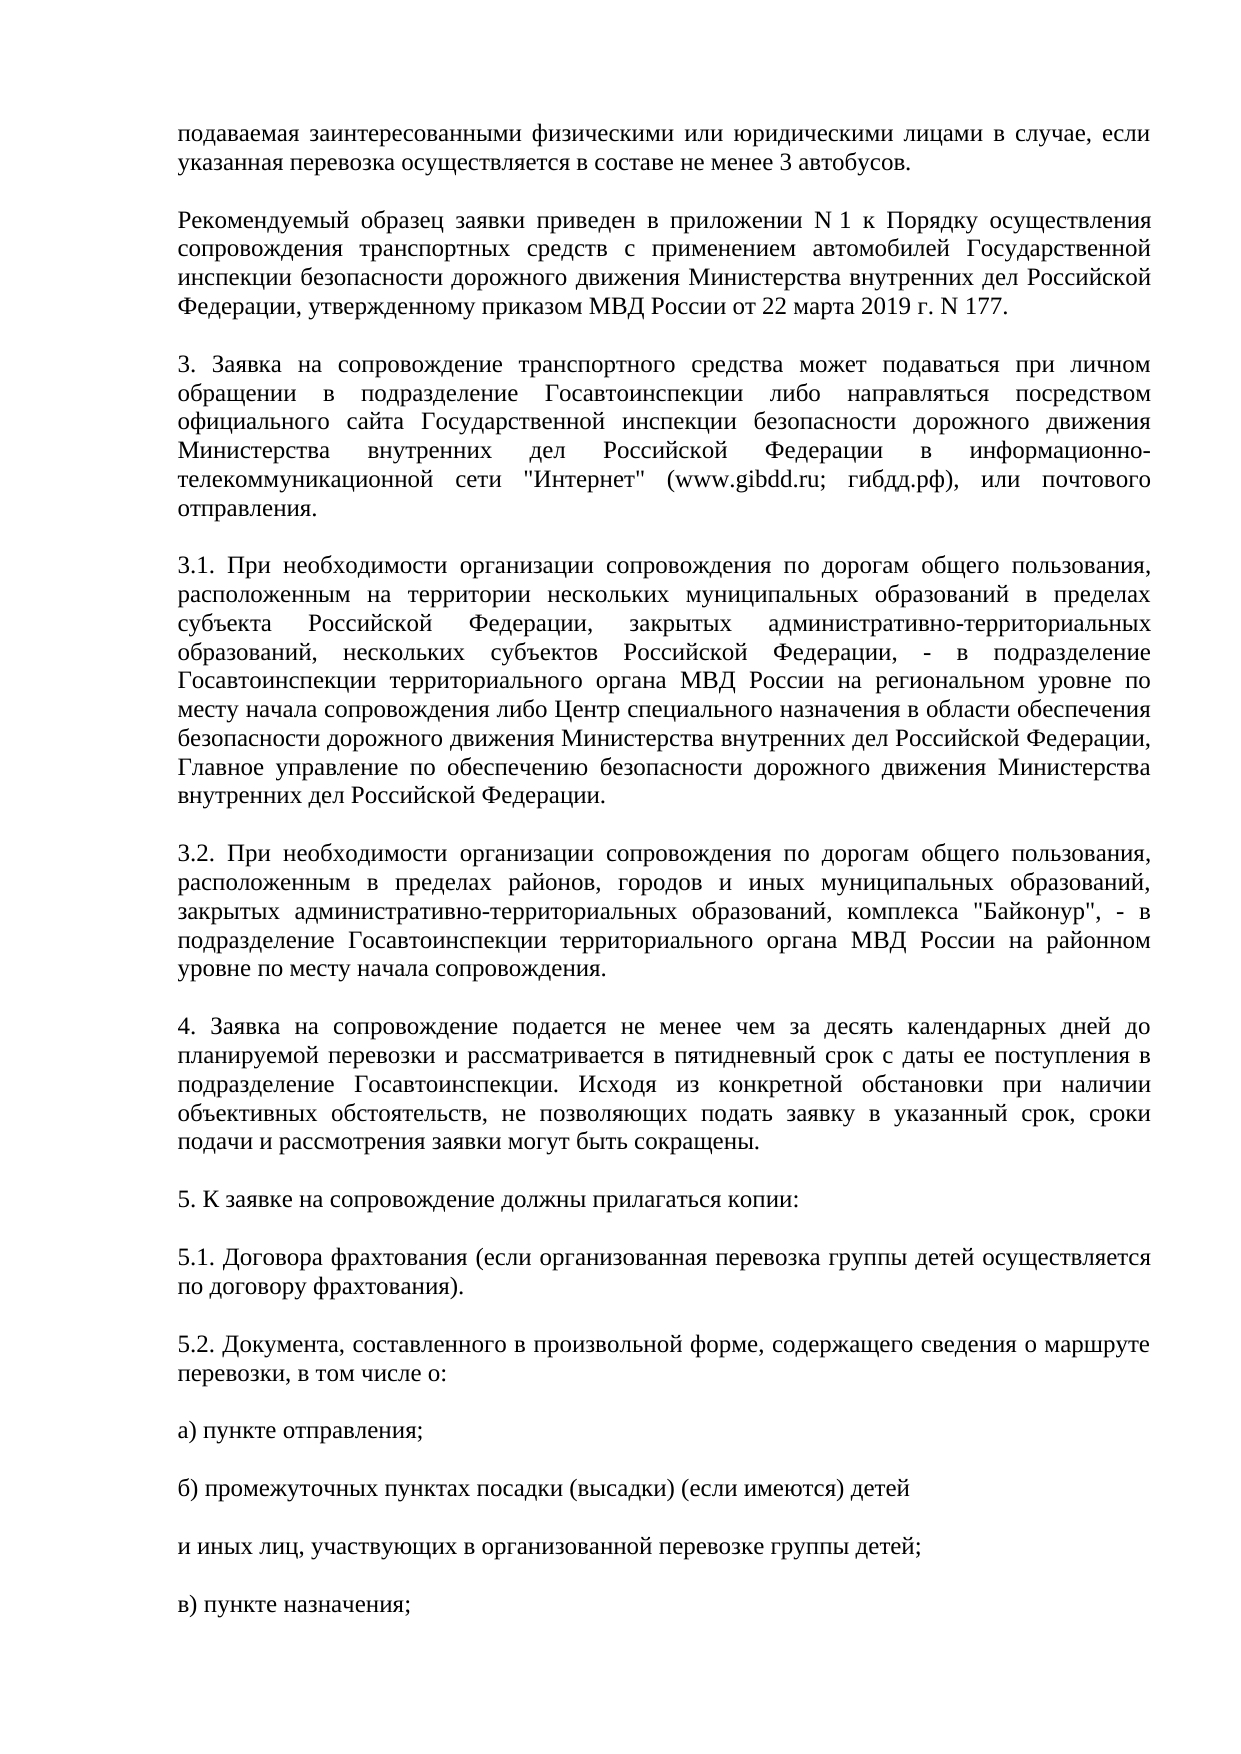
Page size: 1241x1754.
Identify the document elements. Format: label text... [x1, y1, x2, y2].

text б) промежуточных пунктах посадки (высадки) (если имеются) детей [177, 1473, 1152, 1502]
text 5.1. Договора фрахтования (если организованная перевозка группы детей осуществляется по договору фрахтования). [177, 1242, 1152, 1300]
text 3. Заявка на сопровождение транспортного средства может подаваться при личном обращении в подразделение Госавтоинспекции либо направляться посредством официального сайта Государственной инспекции безопасности дорожного движения Министерства внутренних дел Российской Федерации в информационно-телекоммуникационной сети "Интернет" (www.gibdd.ru; гибдд.рф), или почтового отправления. [177, 349, 1152, 521]
text и иных лиц, участвующих в организованной перевозке группы детей; [177, 1531, 1152, 1560]
text 3.2. При необходимости организации сопровождения по дорогам общего пользования, расположенным в пределах районов, городов и иных муниципальных образований, закрытых административно-территориальных образований, комплекса "Байконур", - в подразделение Госавтоинспекции территориального органа МВД России на районном уровне по месту начала сопровождения. [177, 838, 1152, 982]
text 5.2. Документа, составленного в произвольной форме, содержащего сведения о маршруте перевозки, в том числе о: [177, 1329, 1152, 1386]
text 4. Заявка на сопровождение подается не менее чем за десять календарных дней до планируемой перевозки и рассматривается в пятидневный срок с даты ее поступления в подразделение Госавтоинспекции. Исходя из конкретной обстановки при наличии объективных обстоятельств, не позволяющих подать заявку в указанный срок, сроки подачи и рассмотрения заявки могут быть сокращены. [177, 1011, 1152, 1155]
text 3.1. При необходимости организации сопровождения по дорогам общего пользования, расположенным на территории нескольких муниципальных образований в пределах субъекта Российской Федерации, закрытых административно-территориальных образований, нескольких субъектов Российской Федерации, - в подразделение Госавтоинспекции территориального органа МВД России на региональном уровне по месту начала сопровождения либо Центр специального назначения в области обеспечения безопасности дорожного движения Министерства внутренних дел Российской Федерации, Главное управление по обеспечению безопасности дорожного движения Министерства внутренних дел Российской Федерации. [177, 551, 1152, 809]
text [177, 118, 1152, 176]
text в) пункте назначения; [177, 1589, 1152, 1618]
text а) пункте отправления; [177, 1416, 1152, 1444]
text Рекомендуемый образец заявки приведен в приложении N 1 к Порядку осуществления сопровождения транспортных средств с применением автомобилей Государственной инспекции безопасности дорожного движения Министерства внутренних дел Российской Федерации, утвержденному приказом МВД России от 22 марта 2019 г. N 177. [177, 205, 1152, 320]
text 5. К заявке на сопровождение должны прилагаться копии: [177, 1184, 1152, 1213]
